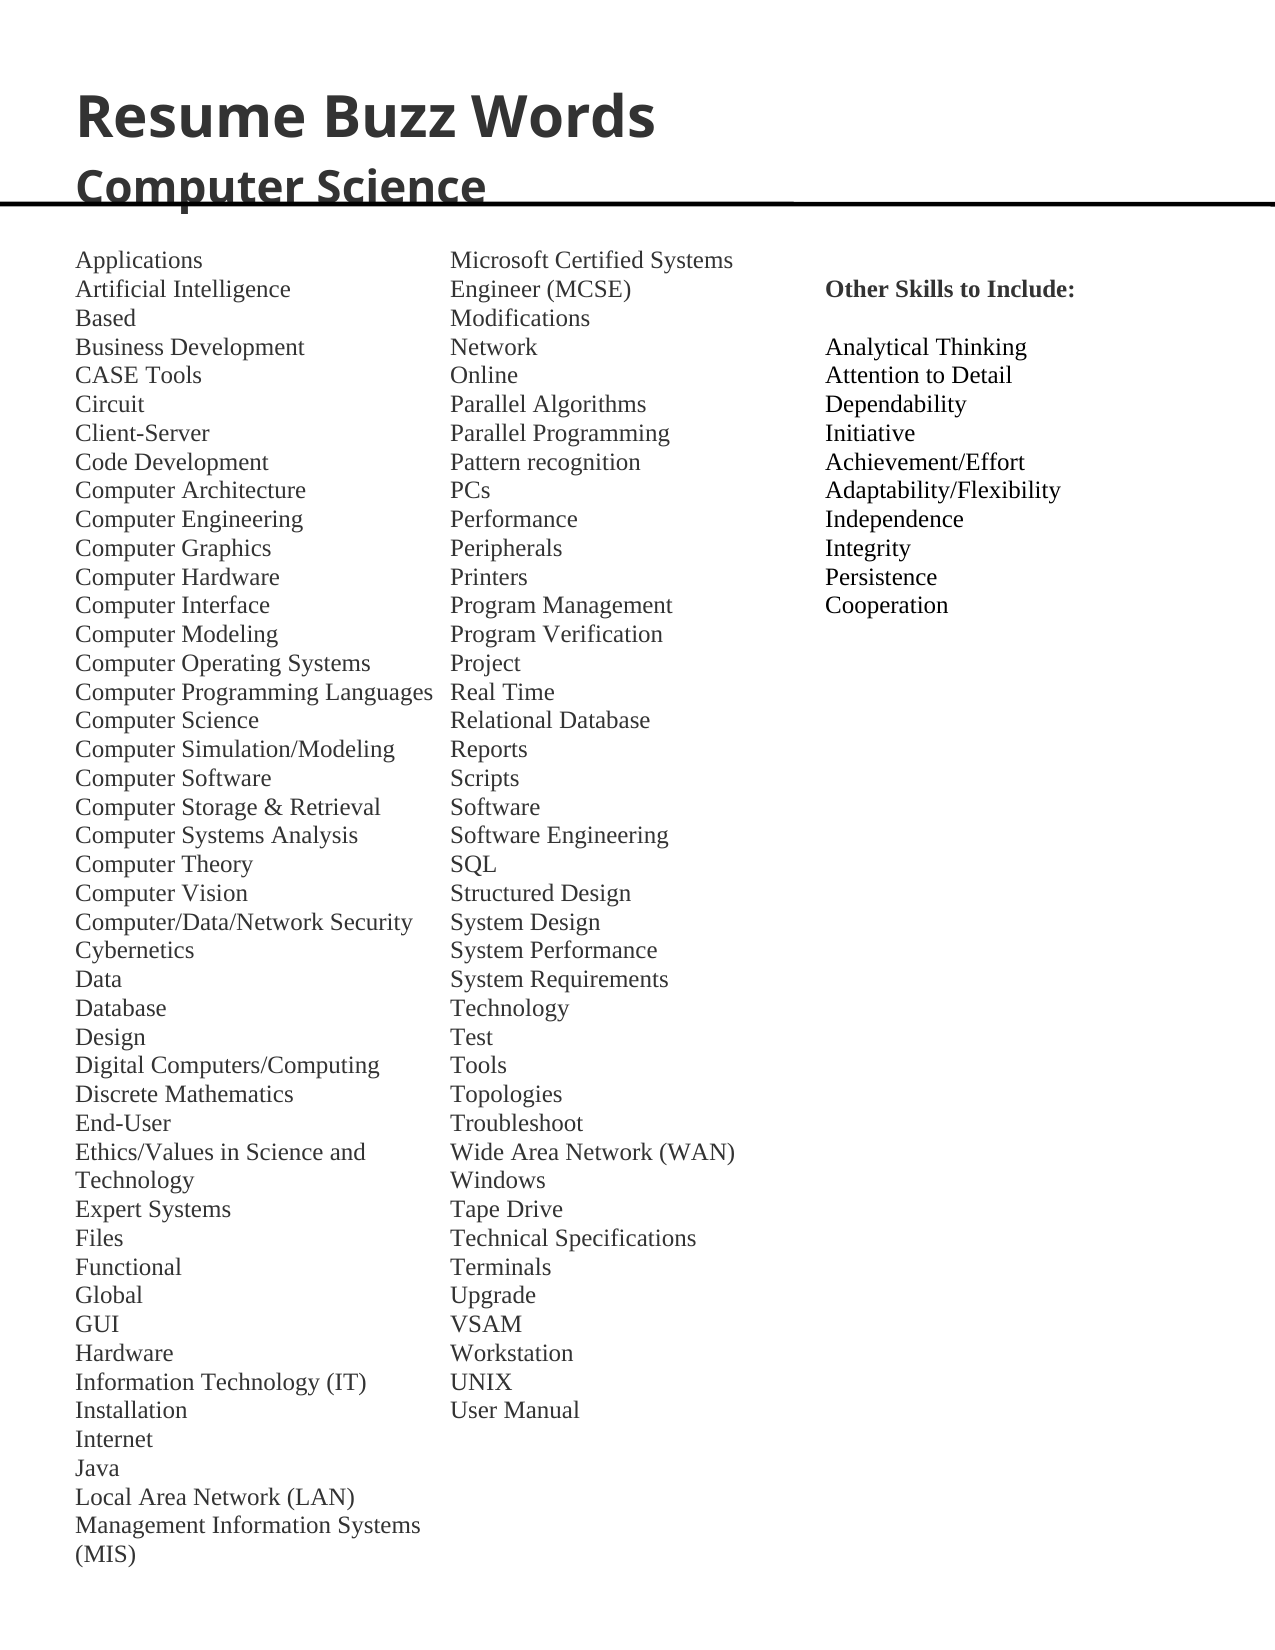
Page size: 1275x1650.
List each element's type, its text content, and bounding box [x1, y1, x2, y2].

text Dependability [825, 389, 1200, 418]
text Structured Design [450, 878, 825, 907]
text Resume Buzz Words [75, 75, 1200, 154]
text Program Verification [450, 619, 825, 648]
text Achievement/Effort [825, 447, 1200, 476]
text Software Engineering [450, 821, 825, 849]
text Modifications [450, 303, 825, 332]
text Code Development [75, 447, 450, 476]
text Adaptability/Flexibility [825, 476, 1200, 504]
text Computer Simulation/Modeling [75, 734, 450, 763]
text Computer Operating Systems [75, 648, 450, 677]
text Program Management [450, 591, 825, 619]
text Computer Vision [75, 878, 450, 907]
text Persistence [825, 562, 1200, 591]
text Topologies [450, 1079, 825, 1108]
text Local Area Network (LAN) [75, 1482, 450, 1511]
text Java [75, 1453, 450, 1482]
text Technology [450, 993, 825, 1022]
text Client-Server [75, 418, 450, 447]
text Computer Hardware [75, 562, 450, 591]
text Computer Programming Languages [75, 677, 450, 706]
text Reports [450, 734, 825, 763]
text Artificial Intelligence [75, 274, 450, 303]
text Integrity [825, 533, 1200, 562]
text Files [75, 1223, 450, 1252]
text Tape Drive [450, 1194, 825, 1223]
text Cooperation [825, 591, 1200, 619]
text Cybernetics [75, 936, 450, 964]
text Other Skills to Include: [825, 274, 1200, 303]
text Expert Systems [75, 1194, 450, 1223]
text PCs [450, 476, 825, 504]
text Online [450, 361, 825, 389]
text Technical Specifications [450, 1223, 825, 1252]
text Scripts [450, 763, 825, 792]
text User Manual [450, 1396, 825, 1424]
text Computer Architecture [75, 476, 450, 504]
text System Requirements [450, 964, 825, 993]
text Analytical Thinking [825, 332, 1200, 361]
text Applications [75, 246, 450, 274]
text Computer Science [75, 706, 450, 734]
text Upgrade [450, 1281, 825, 1309]
text End-User [75, 1108, 450, 1137]
text Database [75, 993, 450, 1022]
text Computer Software [75, 763, 450, 792]
text Wide Area Network (WAN) [450, 1137, 825, 1166]
text Computer Storage & Retrieval [75, 792, 450, 821]
text Data [75, 964, 450, 993]
text Relational Database [450, 706, 825, 734]
text Parallel Algorithms [450, 389, 825, 418]
text Discrete Mathematics [75, 1079, 450, 1108]
text VSAM [450, 1309, 825, 1338]
text Business Development [75, 332, 450, 361]
text Computer Graphics [75, 533, 450, 562]
text Attention to Detail [825, 361, 1200, 389]
text Hardware [75, 1338, 450, 1367]
text Pattern recognition [450, 447, 825, 476]
text Printers [450, 562, 825, 591]
text Peripherals [450, 533, 825, 562]
text System Design [450, 907, 825, 936]
text Independence [825, 504, 1200, 533]
text Internet [75, 1424, 450, 1453]
text Real Time [450, 677, 825, 706]
text Functional [75, 1252, 450, 1281]
text Terminals [450, 1252, 825, 1281]
text Initiative [825, 418, 1200, 447]
text Circuit [75, 389, 450, 418]
text Parallel Programming [450, 418, 825, 447]
text Installation [75, 1396, 450, 1424]
text Management Information Systems (MIS) [75, 1511, 450, 1568]
text Design [75, 1022, 450, 1051]
text Computer Engineering [75, 504, 450, 533]
text Based [75, 303, 450, 332]
text Microsoft Certified Systems Engineer (MCSE) [450, 246, 825, 303]
text UNIX [450, 1367, 825, 1396]
text Computer Modeling [75, 619, 450, 648]
text Performance [450, 504, 825, 533]
text Information Technology (IT) [75, 1367, 450, 1396]
text Ethics/Values in Science and Technology [75, 1137, 450, 1194]
text Test [450, 1022, 825, 1051]
text Computer/Data/Network Security [75, 907, 450, 936]
text Network [450, 332, 825, 361]
text SQL [450, 849, 825, 878]
text System Performance [450, 936, 825, 964]
text Project [450, 648, 825, 677]
text Tools [450, 1051, 825, 1079]
text Software [450, 792, 825, 821]
text Computer Theory [75, 849, 450, 878]
text Workstation [450, 1338, 825, 1367]
text Computer Science [75, 154, 1200, 201]
text Troubleshoot [450, 1108, 825, 1137]
text CASE Tools [75, 361, 450, 389]
text Windows [450, 1166, 825, 1194]
text GUI [75, 1309, 450, 1338]
text Digital Computers/Computing [75, 1051, 450, 1079]
text Computer Interface [75, 591, 450, 619]
text Global [75, 1281, 450, 1309]
text Computer Systems Analysis [75, 821, 450, 849]
